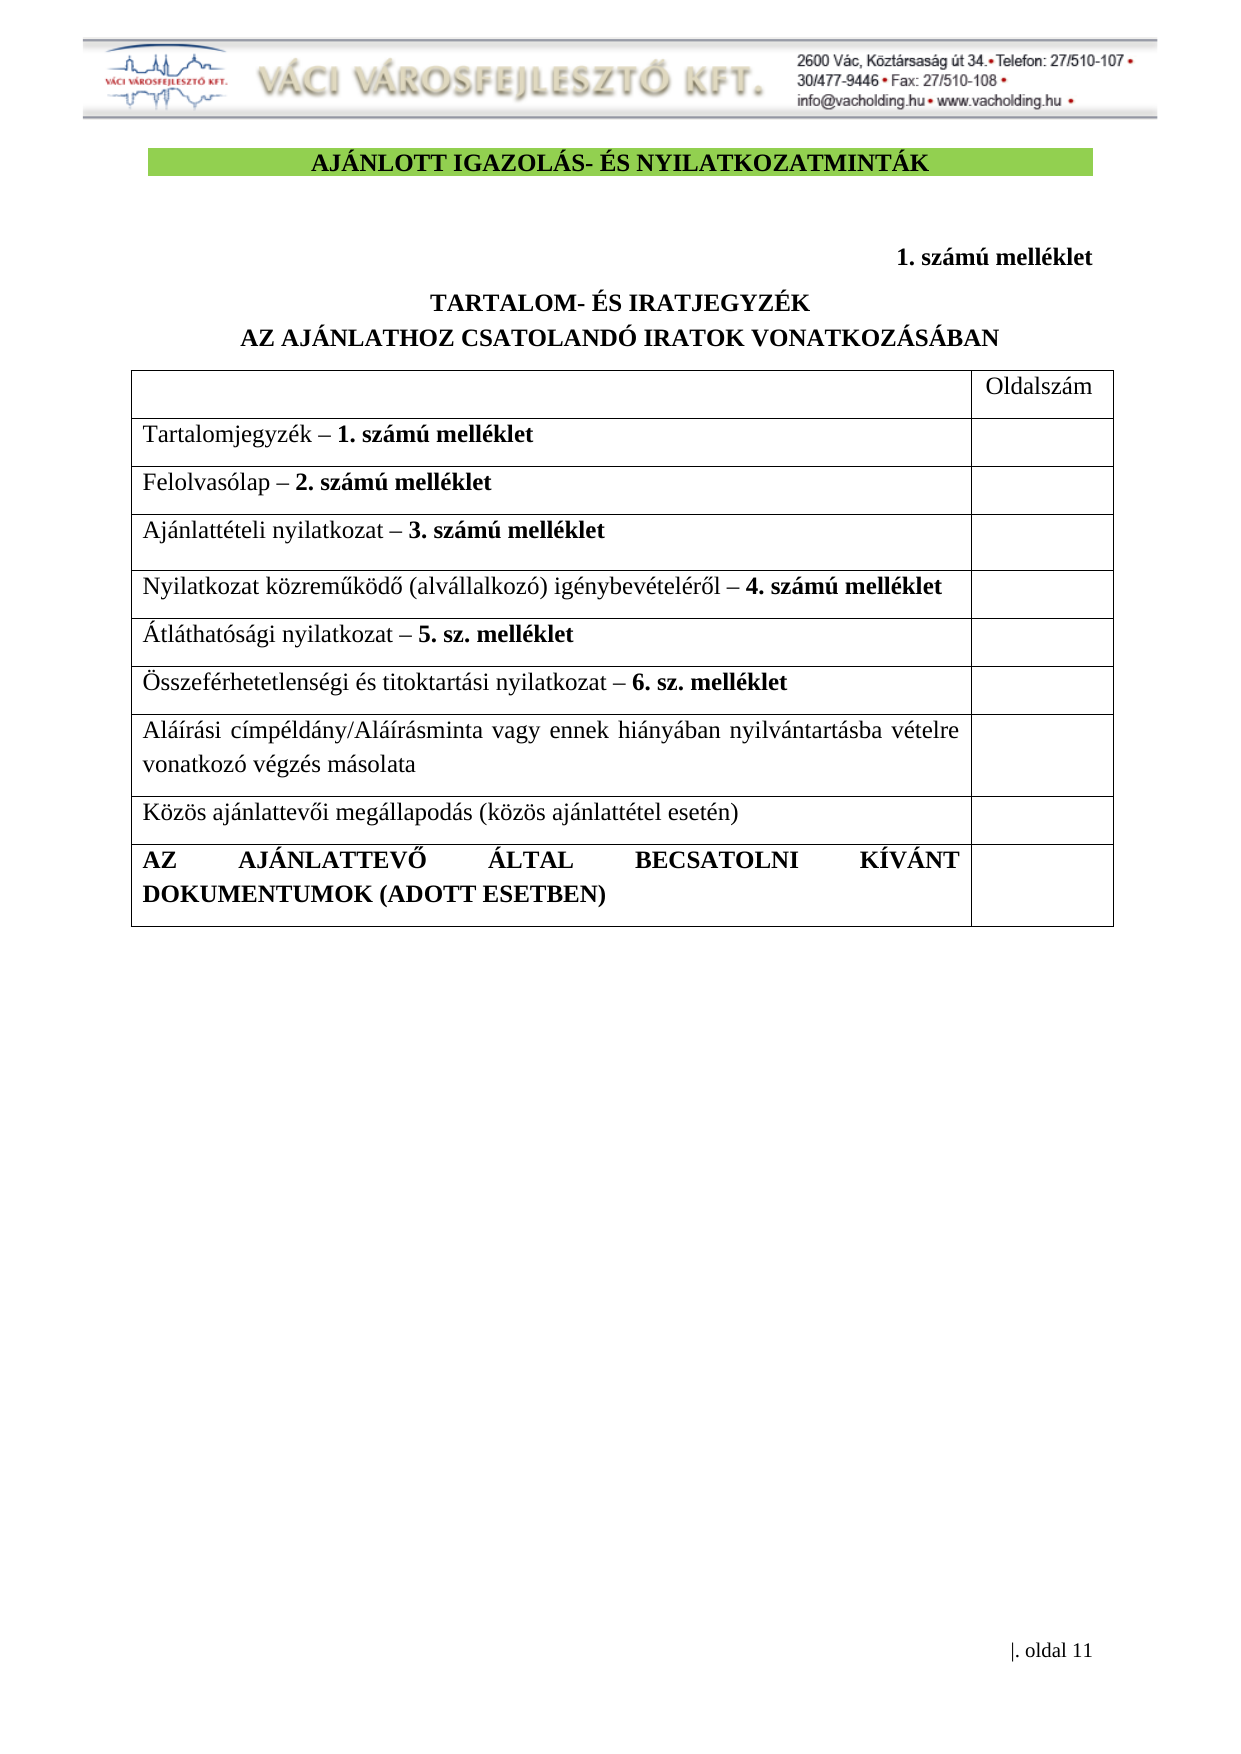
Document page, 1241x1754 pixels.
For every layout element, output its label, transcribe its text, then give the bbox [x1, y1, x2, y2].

table_cell [972, 845, 1113, 926]
table_cell [972, 667, 1113, 714]
table_cell Tartalomjegyzék – 1. számú melléklet [132, 419, 971, 466]
text AJÁNLOTT IGAZOLÁS- ÉS NYILATKOZATMINTÁK [148, 148, 1093, 176]
table_cell [972, 715, 1113, 796]
table_cell [972, 619, 1113, 666]
table_cell Ajánlattételi nyilatkozat – 3. számú melléklet [132, 515, 971, 570]
picture [82, 37, 1158, 120]
table_cell Összeférhetetlenségi és titoktartási nyilatkozat – 6. sz. melléklet [132, 667, 971, 714]
table_cell AZ AJÁNLATTEVŐ ÁLTAL BECSATOLNI KÍVÁNT DOKUMENTUMOK (ADOTT ESETBEN) [132, 845, 971, 926]
text 1. számú melléklet [148, 242, 1093, 270]
text TARTALOM- ÉS IRATJEGYZÉK [148, 288, 1093, 317]
table_cell Felolvasólap – 2. számú melléklet [132, 467, 971, 514]
table_cell Aláírási címpéldány/Aláírásminta vagy ennek hiányában nyilvántartásba vételre vonatkozó végzés másolata [132, 715, 971, 796]
text AZ AJÁNLATHOZ CSATOLANDÓ IRATOK VONATKOZÁSÁBAN [148, 323, 1093, 352]
table_cell Nyilatkozat közreműködő (alvállalkozó) igénybevételéről – 4. számú melléklet [132, 571, 971, 618]
table_header Oldalszám [972, 371, 1113, 418]
table_header [132, 371, 971, 418]
table_cell [972, 797, 1113, 844]
table_cell [972, 571, 1113, 618]
table_cell [972, 515, 1113, 570]
table_cell Átláthatósági nyilatkozat – 5. sz. melléklet [132, 619, 971, 666]
table_cell [972, 467, 1113, 514]
table_cell [972, 419, 1113, 466]
table_cell Közös ajánlattevői megállapodás (közös ajánlattétel esetén) [132, 797, 971, 844]
